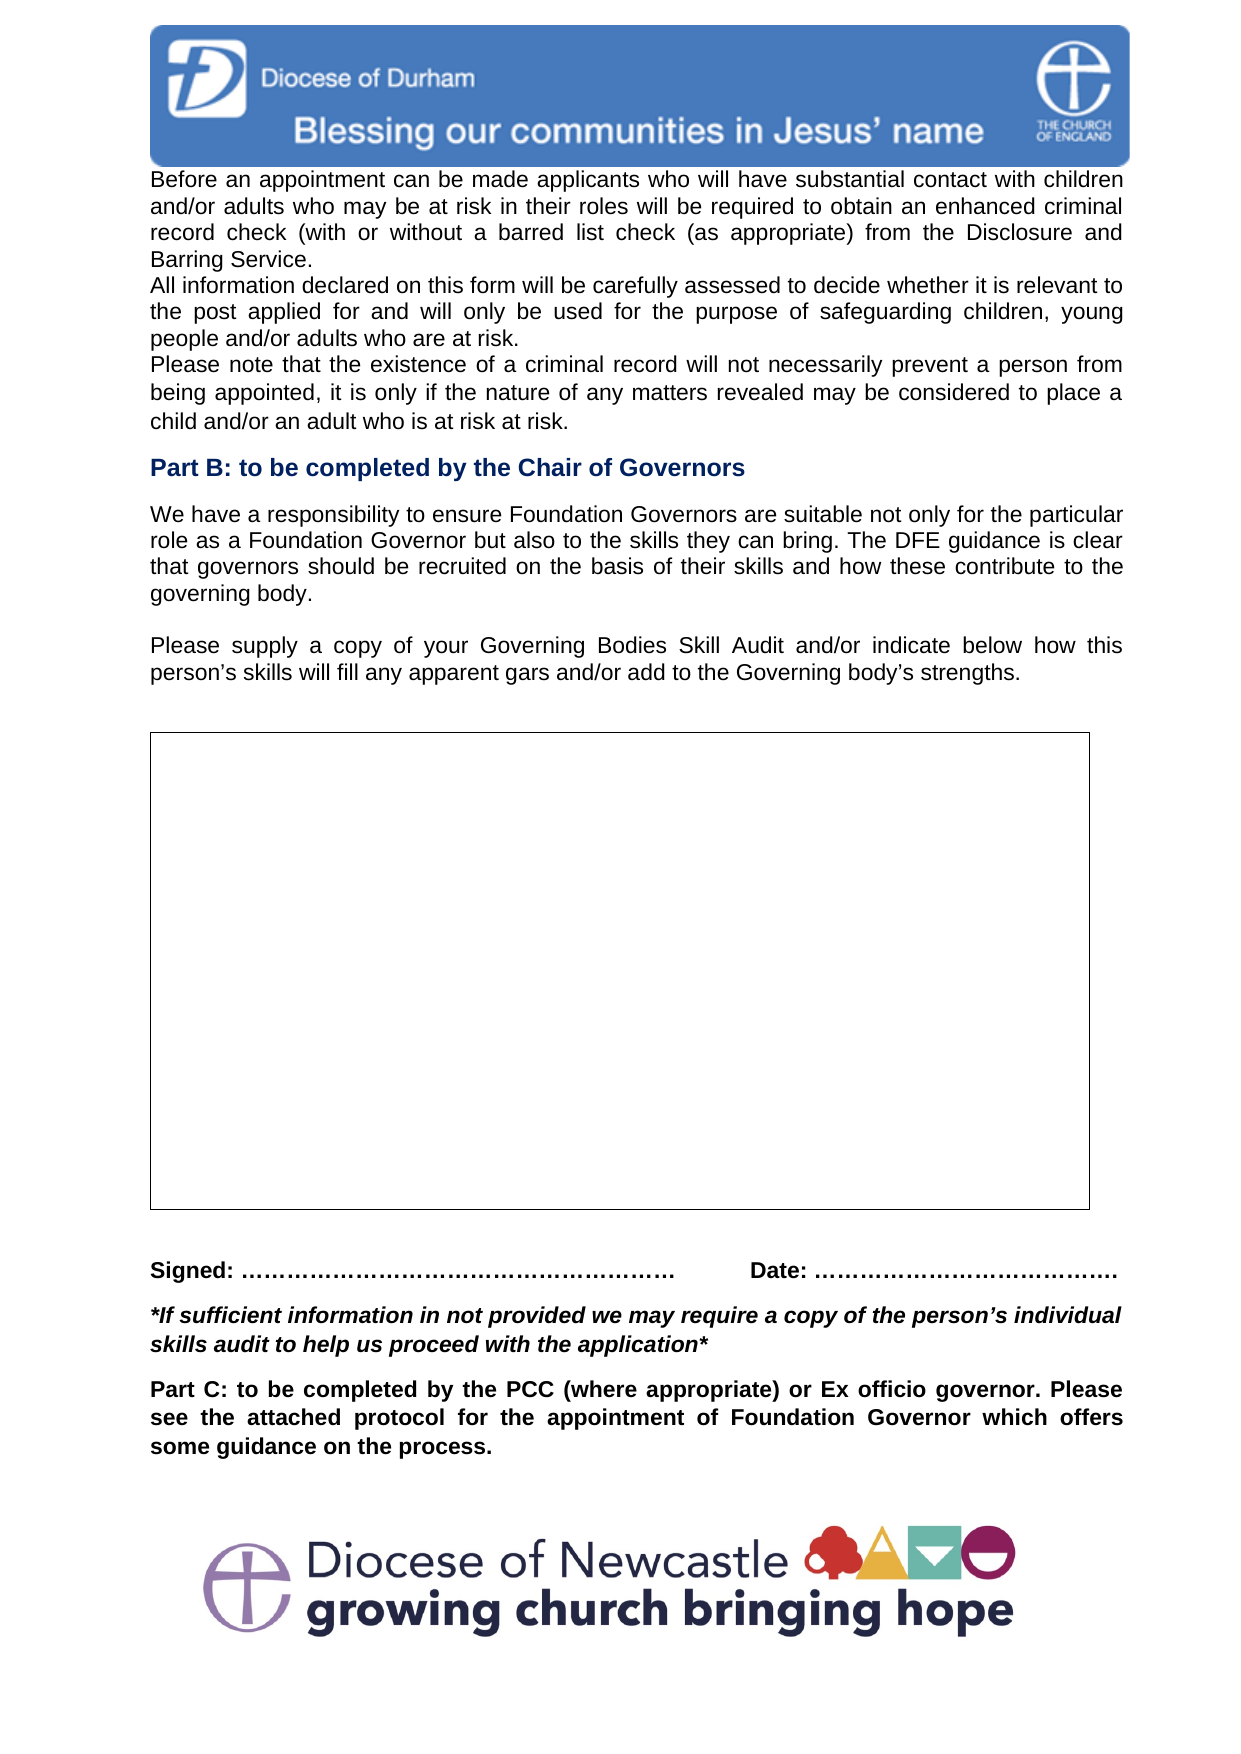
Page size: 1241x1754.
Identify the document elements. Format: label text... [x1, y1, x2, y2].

text Please supply a copy of your Governing Bodies Skill Audit and/or indicate below how this person’s skills will fill any apparent gars and/or add to the Governing body’s strengths. [150, 632, 1124, 685]
text All information declared on this form will be carefully assessed to decide whether it is relevant to the post applied for and will only be used for the purpose of safeguarding children, young people and/or adults who are at risk. [150, 272, 1124, 351]
text *If sufficient information in not provided we may require a copy of the person’s individual skills audit to help us proceed with the application* [150, 1302, 1124, 1357]
text Please note that the existence of a criminal record will not necessarily prevent a person from being appointed, it is only if the nature of any matters revealed may be considered to place a child and/or an adult who is at risk at risk. [150, 351, 1124, 434]
text Before an appointment can be made applicants who will have substantial contact with children and/or adults who may be at risk in their roles will be required to obtain an enhanced criminal record check (with or without a barred list check (as appropriate) from the Disclosure and Barring Service. [150, 150, 1124, 272]
text We have a responsibility to ensure Foundation Governors are suitable not only for the particular role as a Foundation Governor but also to the skills they can bring. The DFE guidance is clear that governors should be recruited on the basis of their skills and how these contribute to the governing body. [150, 501, 1124, 606]
picture [196, 1514, 1019, 1655]
picture [150, 25, 1130, 167]
text Part B: to be completed by the Chair of Governors [150, 453, 1124, 482]
text Signed: ………………………………………………… Date: …………………………………. [150, 1257, 1124, 1284]
table_header [151, 733, 1089, 1209]
text Part C: to be completed by the PCC (where appropriate) or Ex officio governor. Please see the attached protocol for the appointment of Foundation Governor which offers some guidance on the process. [150, 1376, 1124, 1459]
